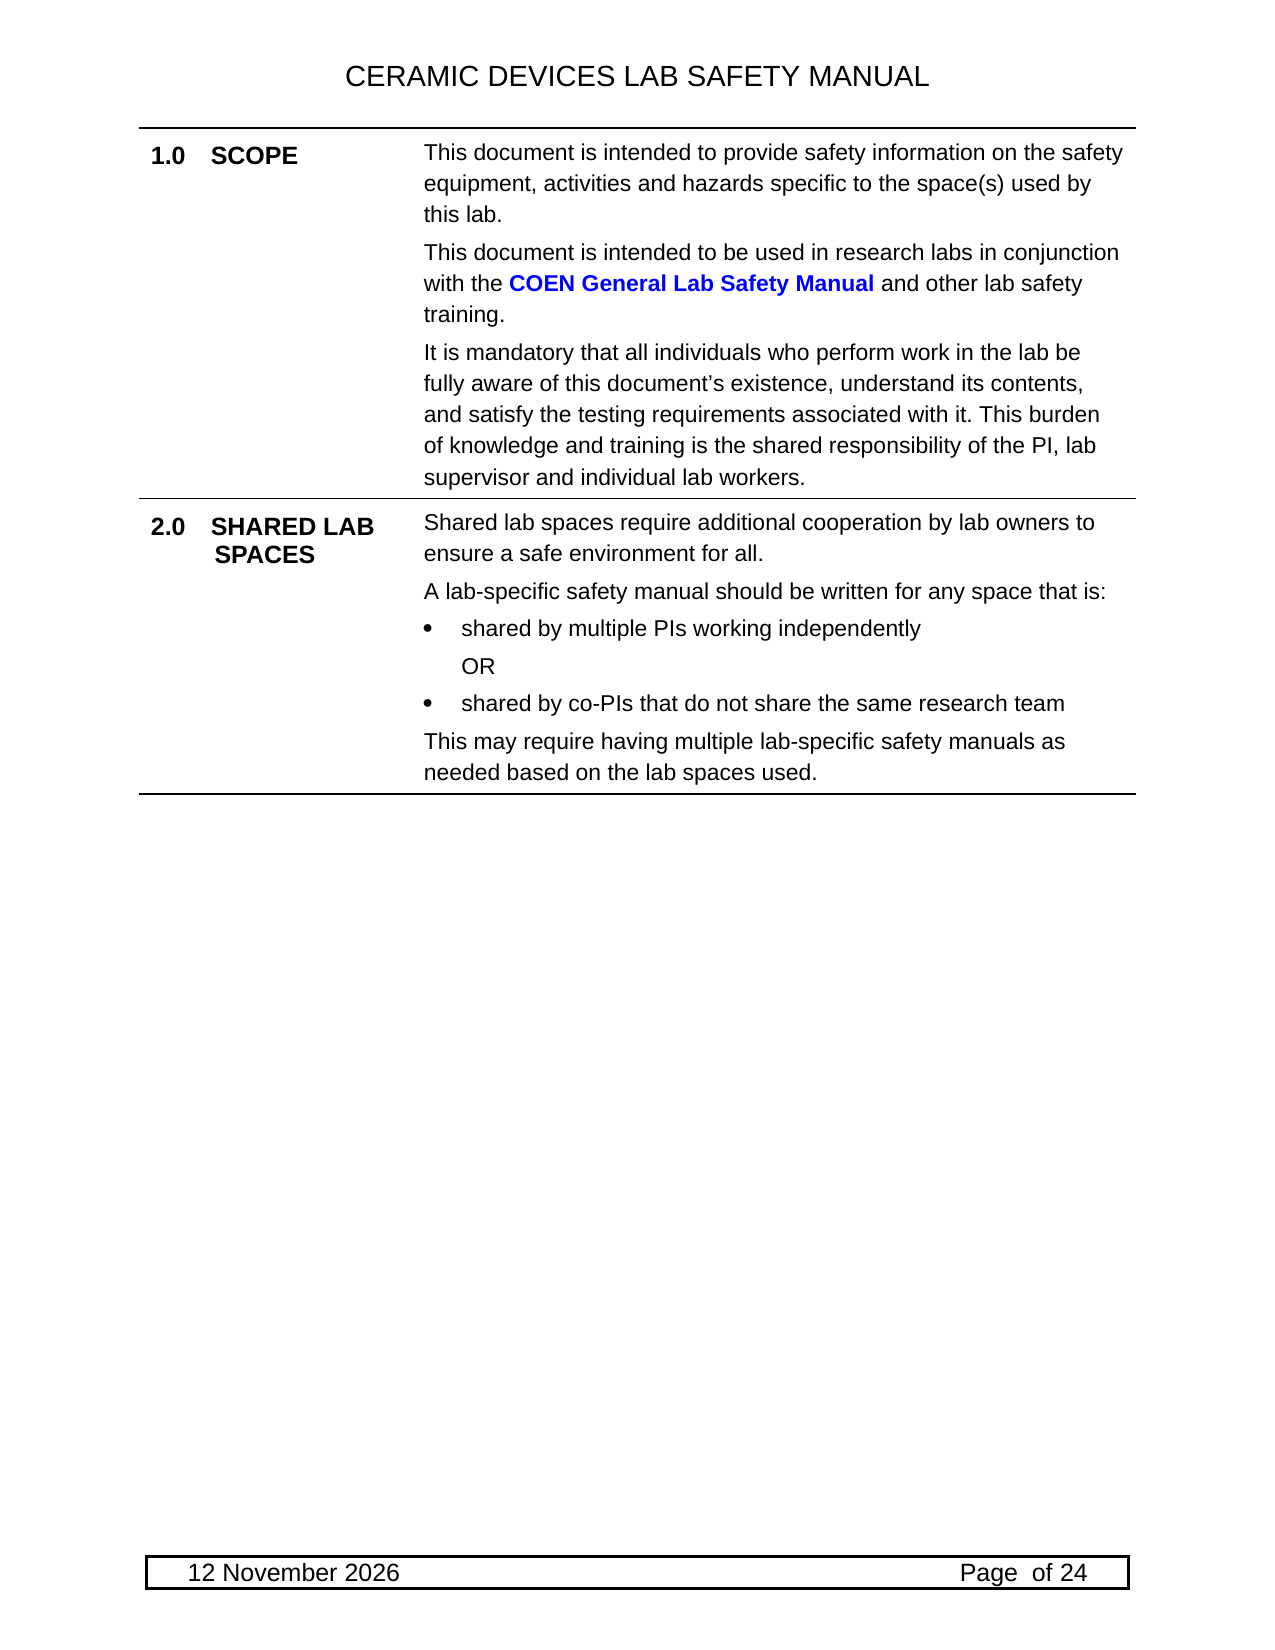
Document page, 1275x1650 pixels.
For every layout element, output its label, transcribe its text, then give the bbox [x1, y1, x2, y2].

table_header This document is intended to provide safety information on the safety equipment, activities and hazards specific to the space(s) used by this lab. This document is intended to be used in research labs in conjunction with the COEN General Lab Safety Manual and other lab safety training. It is mandatory that all individuals who perform work in the lab be fully aware of this document’s existence, understand its contents, and satisfy the testing requirements associated with it. This burden of knowledge and training is the shared responsibility of the PI, lab supervisor and individual lab workers. [413, 129, 1136, 498]
table_cell Shared lab spaces require additional cooperation by lab owners to ensure a safe environment for all. A lab-specific safety manual should be written for any space that is: shared by multiple PIs working independently OR shared by co-PIs that do not share the same research team This may require having multiple lab-specific safety manuals as needed based on the lab spaces used. [413, 499, 1136, 793]
table_cell Shared Lab Spaces [139, 499, 412, 793]
table_header Scope [139, 129, 412, 498]
